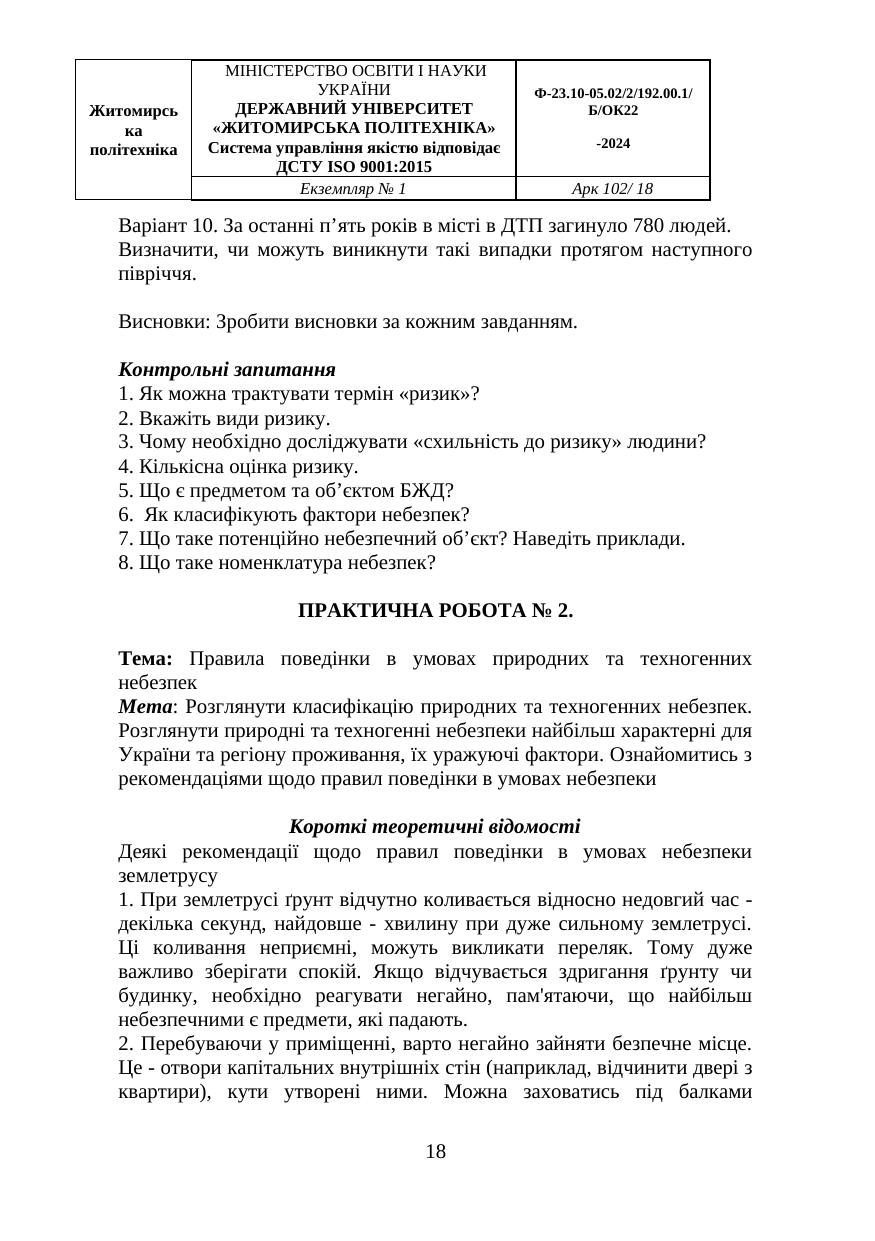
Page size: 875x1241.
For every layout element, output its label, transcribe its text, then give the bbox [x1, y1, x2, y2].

text Мета: Розглянути класифікацію природних та техногенних небезпек. Розглянути природні та техногенні небезпеки найбільш характерні для України та регіону проживання, їх уражуючі фактори. Ознайомитись з рекомендаціями щодо правил поведінки в умовах небезпеки [118, 694, 753, 790]
text Контрольні запитання [118, 357, 753, 381]
text Тема: Правила поведінки в умовах природних та техногенних небезпек [118, 646, 753, 694]
text 1. При землетрусі ґрунт відчутно коливається відносно недовгий час - декілька секунд, найдовше - хвилину при дуже сильному землетрусі. Ці коливання неприємні, можуть викликати переляк. Тому дуже важливо зберігати спокій. Якщо відчувається здригання ґрунту чи будинку, необхідно реагувати негайно, пам'ятаючи, що найбільш небезпечними є предмети, які падають. [118, 887, 753, 1031]
text Варіант 10. За останні п’ять років в місті в ДТП загинуло 780 людей. [118, 213, 753, 237]
text Визначити, чи можуть виникнути такі випадки протягом наступного півріччя. [118, 237, 753, 285]
text 2. Вкажіть види ризику. [118, 405, 753, 429]
text Деякі рекомендації щодо правил поведінки в умовах небезпеки землетрусу [118, 838, 753, 887]
text 1. Як можна трактувати термін «ризик»? [118, 381, 753, 405]
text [118, 1031, 753, 1103]
text 7. Що таке потенційно небезпечний об’єкт? Наведіть приклади. [118, 526, 753, 550]
text 3. Чому необхідно досліджувати «схильність до ризику» людини? [118, 429, 753, 453]
text 4. Кількісна оцінка ризику. [118, 453, 753, 478]
text 6. Як класифікують фактори небезпек? [118, 502, 753, 526]
text 8. Що таке номенклатура небезпек? [118, 550, 753, 574]
text Короткі теоретичні відомості [118, 814, 753, 838]
text Висновки: Зробити висновки за кожним завданням. [118, 309, 753, 333]
text 5. Що є предметом та об’єктом БЖД? [118, 478, 753, 502]
text ПРАКТИЧНА РОБОТА № 2. [118, 598, 753, 622]
